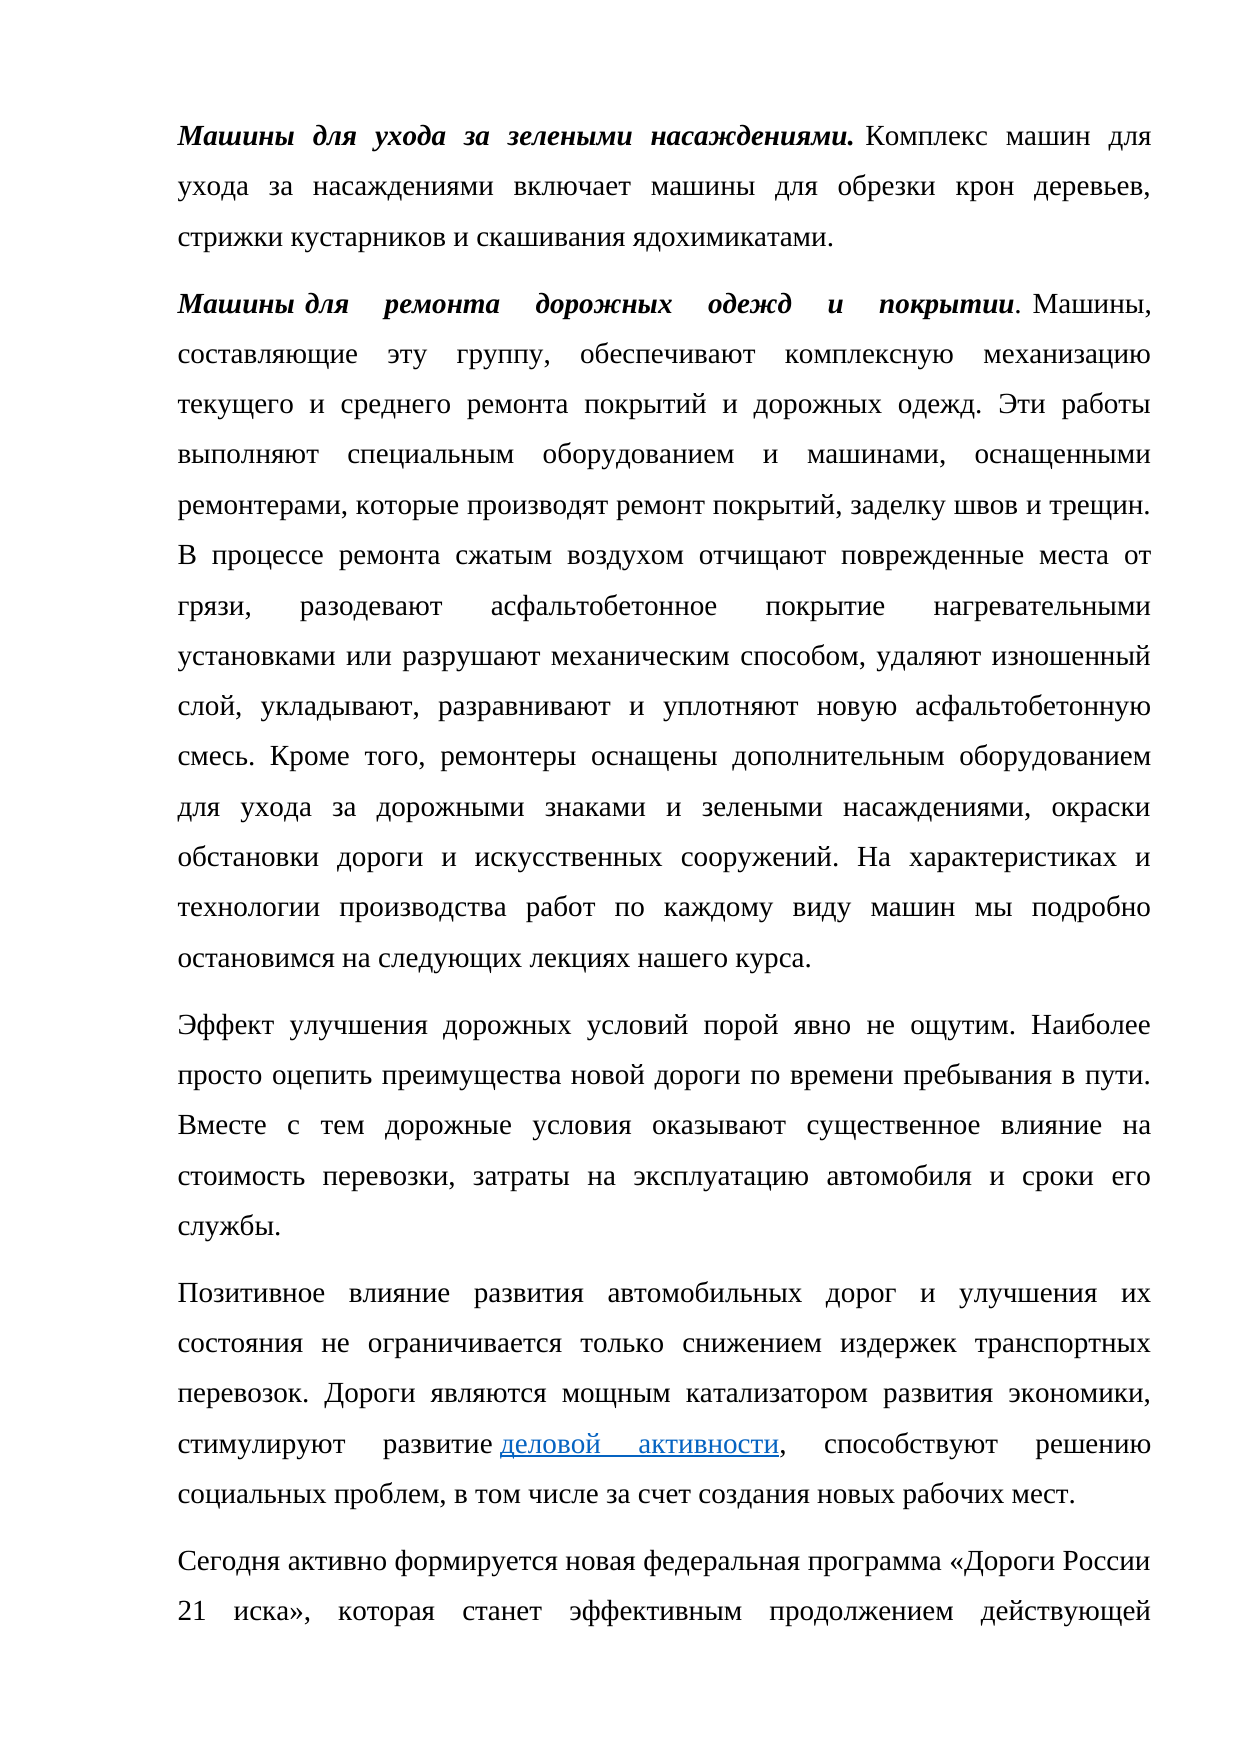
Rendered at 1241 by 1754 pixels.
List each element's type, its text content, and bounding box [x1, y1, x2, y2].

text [177, 1543, 1152, 1627]
text Машины для ухода за зелеными насаждениями. Комплекс машин для ухода за насаждениями включает машины для обрезки крон деревьев, стрижки кустарников и скашивания ядохимикатами. [177, 118, 1152, 252]
text Эффект улучшения дорожных условий порой явно не ощутим. Наиболее просто оцепить преимущества новой дороги по времени пребывания в пути. Вместе с тем дорожные условия оказывают существенное влияние на стоимость перевозки, затраты на эксплуатацию автомобиля и сроки его службы. [177, 1007, 1152, 1242]
text Машины для ремонта дорожных одежд и покрытии. Машины, составляющие эту группу, обеспечивают комплексную механизацию текущего и среднего ремонта покрытий и дорожных одежд. Эти работы выполняют специальным оборудованием и машинами, оснащенными ремонтерами, которые производят ремонт покрытий, заделку швов и трещин. В процессе ремонта сжатым воздухом отчищают поврежденные места от грязи, разодевают асфальтобетонное покрытие нагревательными установками или разрушают механическим способом, удаляют изношенный слой, укладывают, разравнивают и уплотняют новую асфальтобетонную смесь. Кроме того, ремонтеры оснащены дополнительным оборудованием для ухода за дорожными знаками и зелеными насаждениями, окраски обстановки дороги и искусственных сооружений. На характеристиках и технологии производства работ по каждому виду машин мы подробно остановимся на следующих лекциях нашего курса. [177, 286, 1152, 973]
text Позитивное влияние развития автомобильных дорог и улучшения их состояния не ограничивается только снижением издержек транспортных перевозок. Дороги являются мощным катализатором развития экономики, стимулируют развитие деловой активности, способствуют решению социальных проблем, в том числе за счет создания новых рабочих мест. [177, 1275, 1152, 1510]
